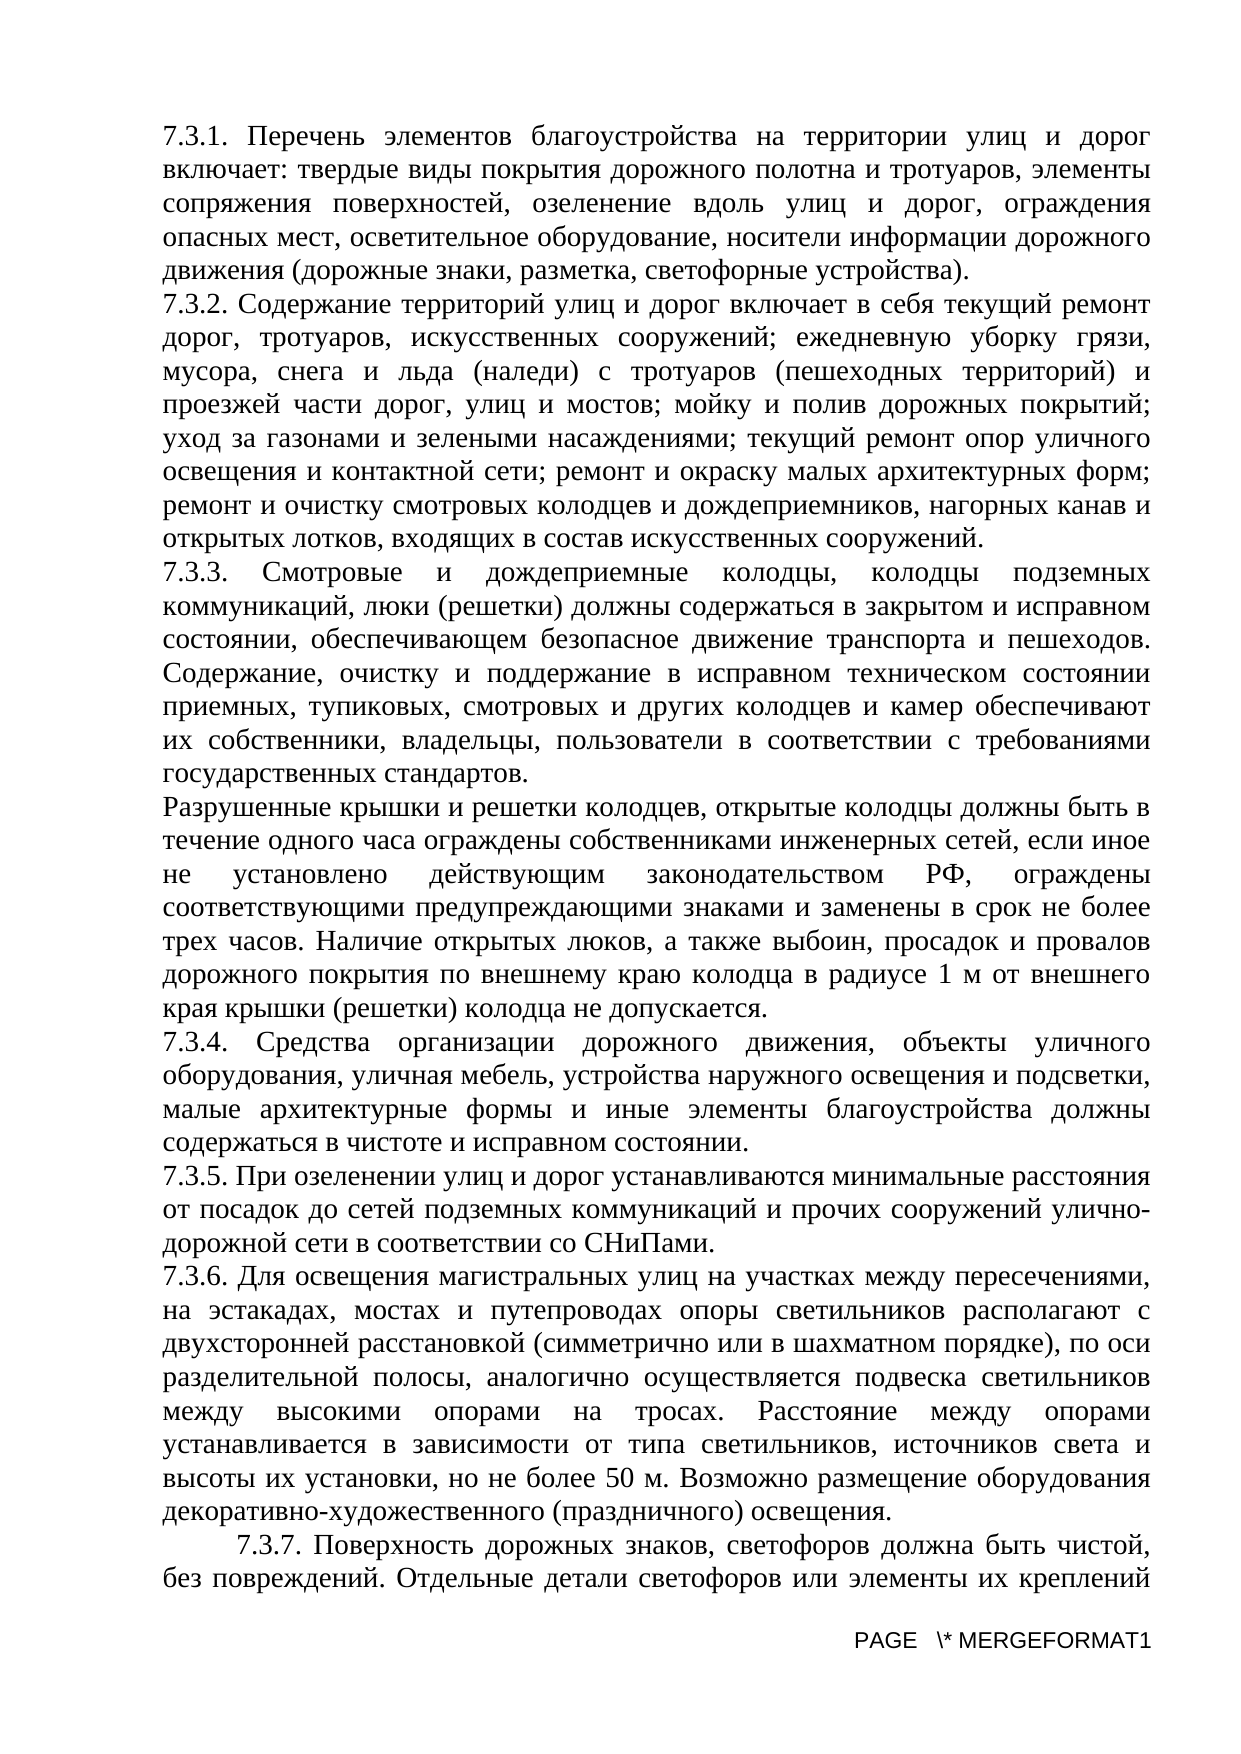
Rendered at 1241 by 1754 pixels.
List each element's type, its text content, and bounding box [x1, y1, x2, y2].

text 7.3.5. При озеленении улиц и дорог устанавливаются минимальные расстояния от посадок до сетей подземных коммуникаций и прочих сооружений улично-дорожной сети в соответствии со СНиПами. [162, 1158, 1152, 1258]
text 7.3.3. Смотровые и дождеприемные колодцы, колодцы подземных коммуникаций, люки (решетки) должны содержаться в закрытом и исправном состоянии, обеспечивающем безопасное движение транспорта и пешеходов. Содержание, очистку и поддержание в исправном техническом состоянии приемных, тупиковых, смотровых и других колодцев и камер обеспечивают их собственники, владельцы, пользователи в соответствии с требованиями государственных стандартов. [162, 554, 1152, 789]
text 7.3.6. Для освещения магистральных улиц на участках между пересечениями, на эстакадах, мостах и путепроводах опоры светильников располагают с двухсторонней расстановкой (симметрично или в шахматном порядке), по оси разделительной полосы, аналогично осуществляется подвеска светильников между высокими опорами на тросах. Расстояние между опорами устанавливается в зависимости от типа светильников, источников света и высоты их установки, но не более 50 м. Возможно размещение оборудования декоративно-художественного (праздничного) освещения. [162, 1258, 1152, 1527]
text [162, 1527, 1152, 1594]
text 7.3.1. Перечень элементов благоустройства на территории улиц и дорог включает: твердые виды покрытия дорожного полотна и тротуаров, элементы сопряжения поверхностей, озеленение вдоль улиц и дорог, ограждения опасных мест, осветительное оборудование, носители информации дорожного движения (дорожные знаки, разметка, светофорные устройства). [162, 118, 1152, 286]
text Разрушенные крышки и решетки колодцев, открытые колодцы должны быть в течение одного часа ограждены собственниками инженерных сетей, если иное не установлено действующим законодательством РФ, ограждены соответствующими предупреждающими знаками и заменены в срок не более трех часов. Наличие открытых люков, а также выбоин, просадок и провалов дорожного покрытия по внешнему краю колодца в радиусе 1 м от внешнего края крышки (решетки) колодца не допускается. [162, 789, 1152, 1024]
text 7.3.4. Средства организации дорожного движения, объекты уличного оборудования, уличная мебель, устройства наружного освещения и подсветки, малые архитектурные формы и иные элементы благоустройства должны содержаться в чистоте и исправном состоянии. [162, 1024, 1152, 1158]
text 7.3.2. Содержание территорий улиц и дорог включает в себя текущий ремонт дорог, тротуаров, искусственных сооружений; ежедневную уборку грязи, мусора, снега и льда (наледи) с тротуаров (пешеходных территорий) и проезжей части дорог, улиц и мостов; мойку и полив дорожных покрытий; уход за газонами и зелеными насаждениями; текущий ремонт опор уличного освещения и контактной сети; ремонт и окраску малых архитектурных форм; ремонт и очистку смотровых колодцев и дождеприемников, нагорных канав и открытых лотков, входящих в состав искусственных сооружений. [162, 286, 1152, 554]
